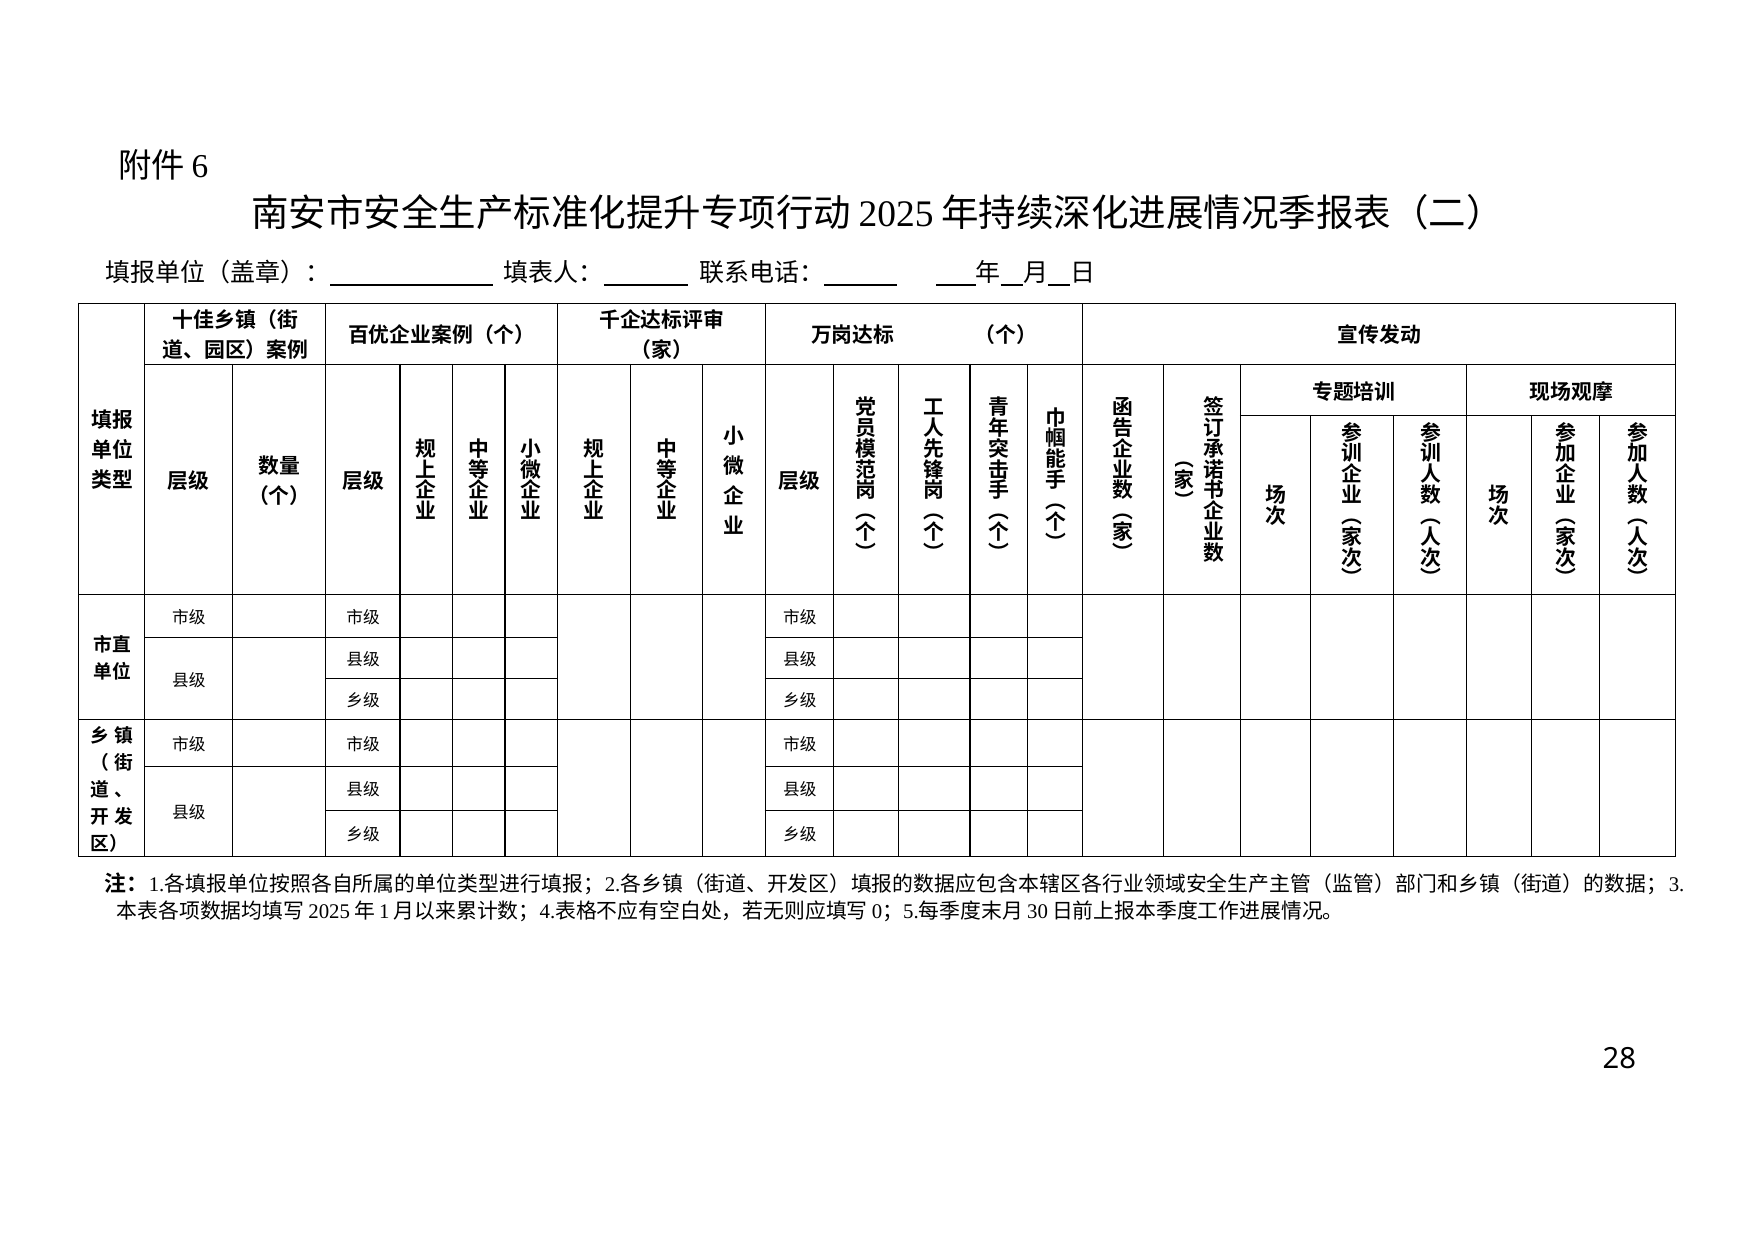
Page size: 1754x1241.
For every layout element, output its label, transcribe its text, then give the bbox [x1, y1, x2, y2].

table_cell 市级 [326, 720, 399, 766]
table_cell 市直单位 [79, 595, 144, 719]
table_cell [506, 811, 557, 856]
table_cell [401, 595, 452, 637]
table_cell 参训人数（人次） [1394, 416, 1466, 593]
table_cell [453, 811, 504, 856]
table_cell 签订承诺书企业数（家） [1164, 365, 1240, 593]
table_cell 中等企业 [453, 365, 504, 593]
table_header 十佳乡镇（街道、园区）案例 [145, 304, 325, 364]
table_cell [233, 638, 325, 719]
table_cell [1028, 720, 1082, 766]
table_cell 市级 [145, 595, 232, 637]
table_cell [1311, 720, 1393, 856]
table_cell [401, 767, 452, 809]
table_cell [834, 811, 898, 856]
table_cell [453, 767, 504, 809]
table_cell 参训企业（家次） [1311, 416, 1393, 593]
table_cell [971, 811, 1027, 856]
table_cell [1600, 720, 1675, 856]
table_cell [401, 811, 452, 856]
text 附件6 [118, 136, 1636, 188]
table_cell [1532, 595, 1599, 719]
table_cell [401, 638, 452, 678]
table_cell [453, 595, 504, 637]
table_cell 参加人数（人次） [1600, 416, 1675, 593]
text 南安市安全生产标准化提升专项行动2025年持续深化进展情况季报表（二） [118, 188, 1636, 236]
table_cell [971, 767, 1027, 809]
table_cell 规上企业 [401, 365, 452, 593]
table_cell 市级 [766, 595, 833, 637]
table_cell [506, 720, 557, 766]
table_cell 函告企业数（家） [1083, 365, 1163, 593]
table_cell [1394, 595, 1466, 719]
table_cell [506, 595, 557, 637]
table_cell [899, 595, 969, 637]
table_cell 规上企业 [558, 365, 630, 593]
table_cell [506, 767, 557, 809]
table_cell [1028, 679, 1082, 719]
table_cell 县级 [145, 767, 232, 856]
table_cell 县级 [766, 638, 833, 678]
table_cell [899, 811, 969, 856]
table_cell [1467, 595, 1531, 719]
table_cell [1083, 595, 1163, 719]
table_cell 乡级 [766, 811, 833, 856]
table_cell 县级 [326, 638, 399, 678]
table_cell [971, 679, 1027, 719]
table_cell 小微企业 [703, 365, 765, 593]
text 填报单位（盖章）： 填表人： 联系电话： 年 月 日 [105, 248, 1684, 290]
table_cell [631, 720, 702, 856]
table_header 百优企业案例（个） [326, 304, 557, 364]
table_cell 专题培训 [1241, 365, 1466, 415]
table_cell 数量（个） [233, 365, 325, 593]
table_cell 小微企业 [506, 365, 557, 593]
table_cell [1394, 720, 1466, 856]
table_cell 参加企业（家次） [1532, 416, 1599, 593]
table_cell [1028, 811, 1082, 856]
table_cell [1164, 720, 1240, 856]
table_header 千企达标评审 （家） [558, 304, 765, 364]
table_cell 层级 [145, 365, 232, 593]
table_cell [971, 720, 1027, 766]
table_cell [834, 767, 898, 809]
table_cell 青年突击手︵个︶ [971, 365, 1027, 593]
table_cell 乡级 [326, 679, 399, 719]
table_cell [453, 720, 504, 766]
table_cell [631, 595, 702, 719]
table_cell [401, 720, 452, 766]
table_cell [233, 767, 325, 856]
table_cell 市级 [766, 720, 833, 766]
table_cell [401, 679, 452, 719]
table_cell [899, 720, 969, 766]
table_cell 乡镇（街道、开发区） [79, 720, 144, 856]
table_cell [971, 595, 1027, 637]
table_cell 层级 [326, 365, 399, 593]
table_header 填报单位类型 [79, 304, 144, 593]
table_cell [834, 595, 898, 637]
table_cell 工人先锋岗︵个︶ [899, 365, 969, 593]
table_cell [233, 720, 325, 766]
table_cell [834, 679, 898, 719]
table_cell 市级 [326, 595, 399, 637]
table_cell 县级 [326, 767, 399, 809]
table_cell [506, 638, 557, 678]
table_cell 中等企业 [631, 365, 702, 593]
table_header 万岗达标 （个） [766, 304, 1082, 364]
table_cell [1028, 767, 1082, 809]
table_cell 乡级 [326, 811, 399, 856]
table_cell [899, 638, 969, 678]
table_cell 党员模范岗︵个︶ [834, 365, 898, 593]
table_cell [1241, 595, 1310, 719]
table_cell [558, 595, 630, 719]
table_cell [506, 679, 557, 719]
table_cell [1028, 595, 1082, 637]
table_cell [1600, 595, 1675, 719]
table_cell [1083, 720, 1163, 856]
table_cell [834, 638, 898, 678]
table_header 宣传发动 [1083, 304, 1675, 364]
table_cell 乡级 [766, 679, 833, 719]
table_cell [899, 679, 969, 719]
table_cell [899, 767, 969, 809]
table_cell 巾帼能手︵个︶ [1028, 365, 1082, 593]
table_cell [703, 595, 765, 719]
table_cell [1241, 720, 1310, 856]
table_cell [834, 720, 898, 766]
table_cell 县级 [145, 638, 232, 719]
table_cell 场次 [1467, 416, 1531, 593]
table_cell 县级 [766, 767, 833, 809]
table_cell [453, 679, 504, 719]
table_cell 现场观摩 [1467, 365, 1675, 415]
table_cell [1164, 595, 1240, 719]
table_cell 市级 [145, 720, 232, 766]
table_cell 层级 [766, 365, 833, 593]
table_cell [453, 638, 504, 678]
table_cell [703, 720, 765, 856]
text 注：1.各填报单位按照各自所属的单位类型进行填报；2.各乡镇（街道、开发区）填报的数据应包含本辖区各行业领域安全生产主管（监管）部门和乡镇（街道）的数据；3.本表各项数据均填写2025年1月以来累计数；4.表格不应有空白处，若无则应填写0；5.每季度末月30日前上报本季度工作进展情况。 [104, 870, 1684, 924]
table_cell [1532, 720, 1599, 856]
table_cell [1028, 638, 1082, 678]
table_cell [558, 720, 630, 856]
table_cell [971, 638, 1027, 678]
table_cell [233, 595, 325, 637]
table_cell [1311, 595, 1393, 719]
table_cell [1467, 720, 1531, 856]
table_cell 场次 [1241, 416, 1310, 593]
